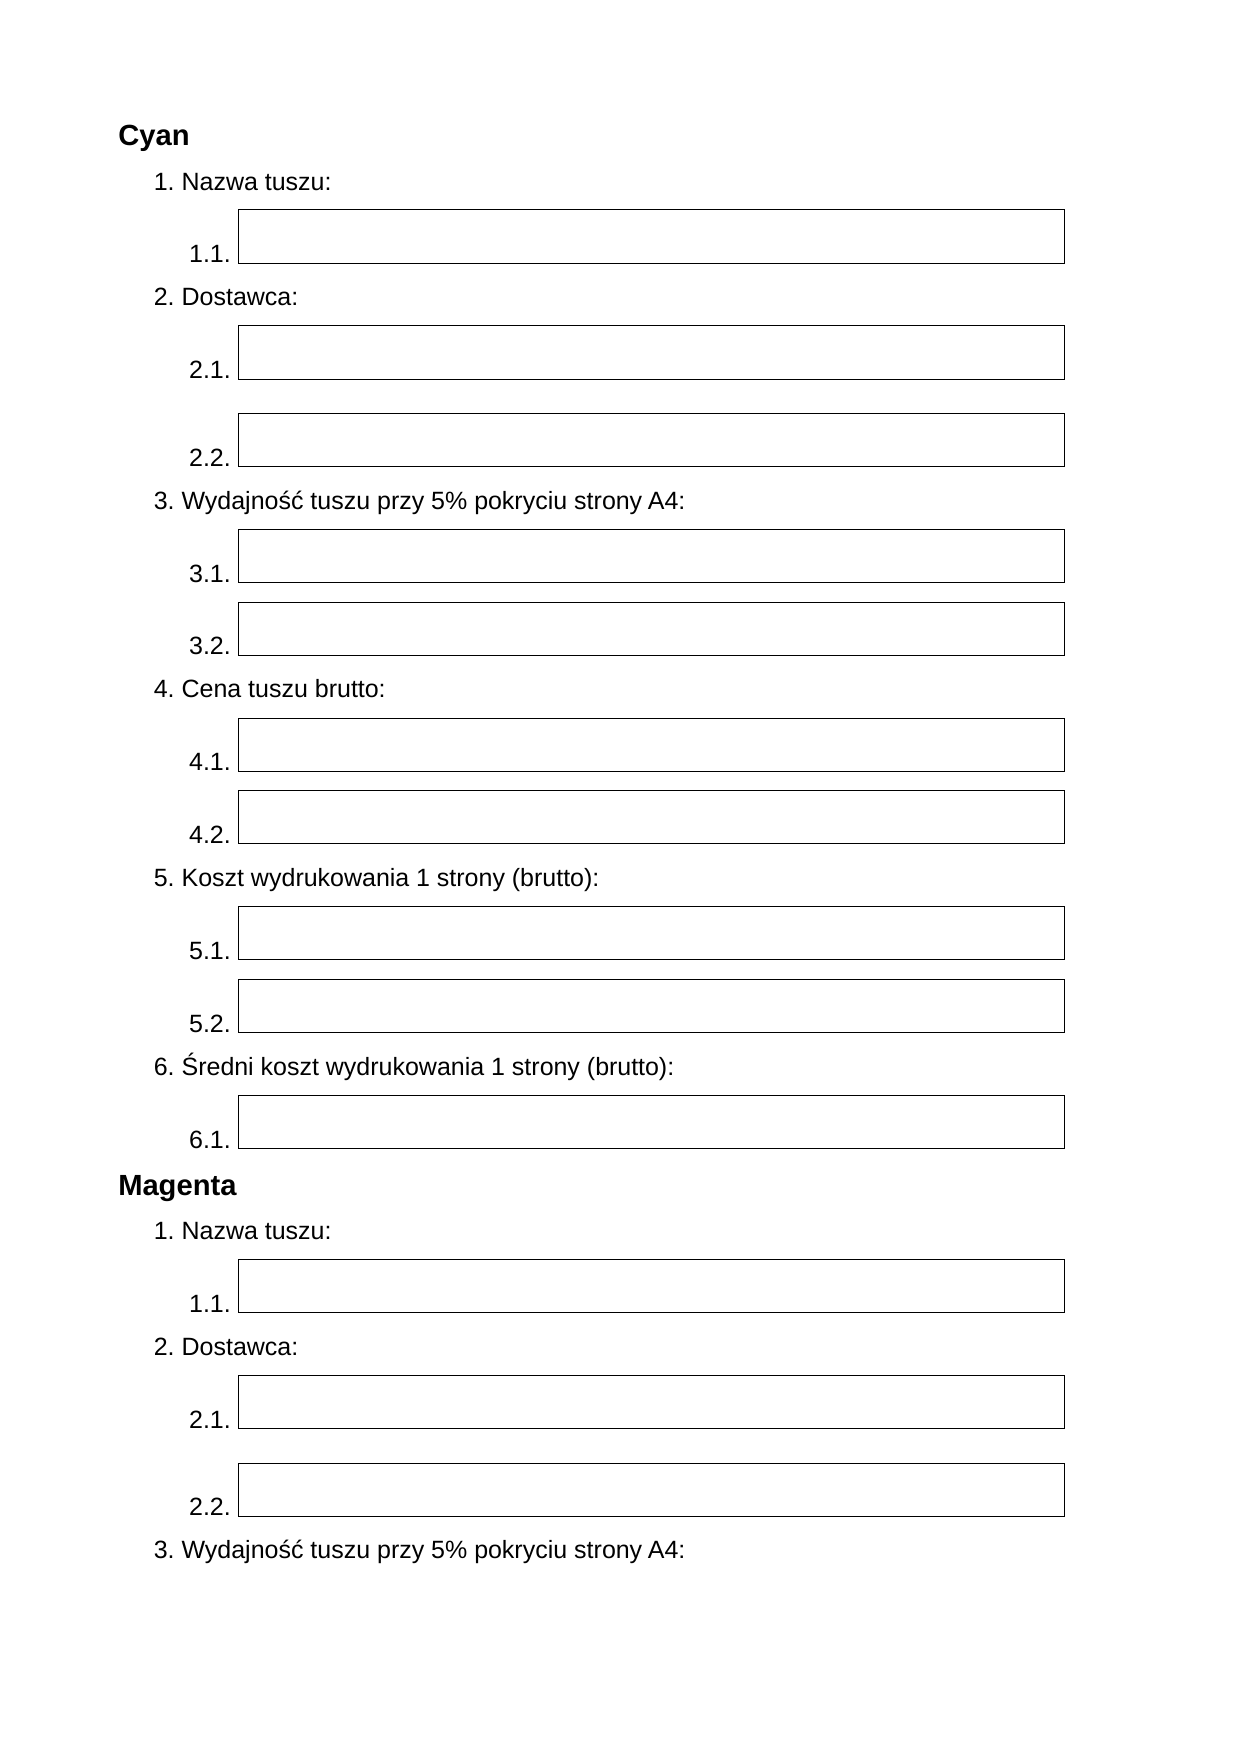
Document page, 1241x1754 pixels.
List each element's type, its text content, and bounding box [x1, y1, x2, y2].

list Koszt wydrukowania 1 strony (brutto): [153, 863, 1122, 892]
list Nazwa tuszu: [153, 166, 1122, 195]
list Wydajność tuszu przy 5% pokryciu strony A4: [153, 1536, 1122, 1564]
list Średni koszt wydrukowania 1 strony (brutto): [153, 1052, 1122, 1081]
subtitle Cyan [118, 118, 1122, 152]
list Nazwa tuszu: [153, 1216, 1122, 1245]
list Cena tuszu brutto: [153, 674, 1122, 703]
subtitle Magenta [118, 1168, 1122, 1201]
list Dostawca: [153, 282, 1122, 311]
list Wydajność tuszu przy 5% pokryciu strony A4: [153, 486, 1122, 514]
list Dostawca: [153, 1332, 1122, 1361]
